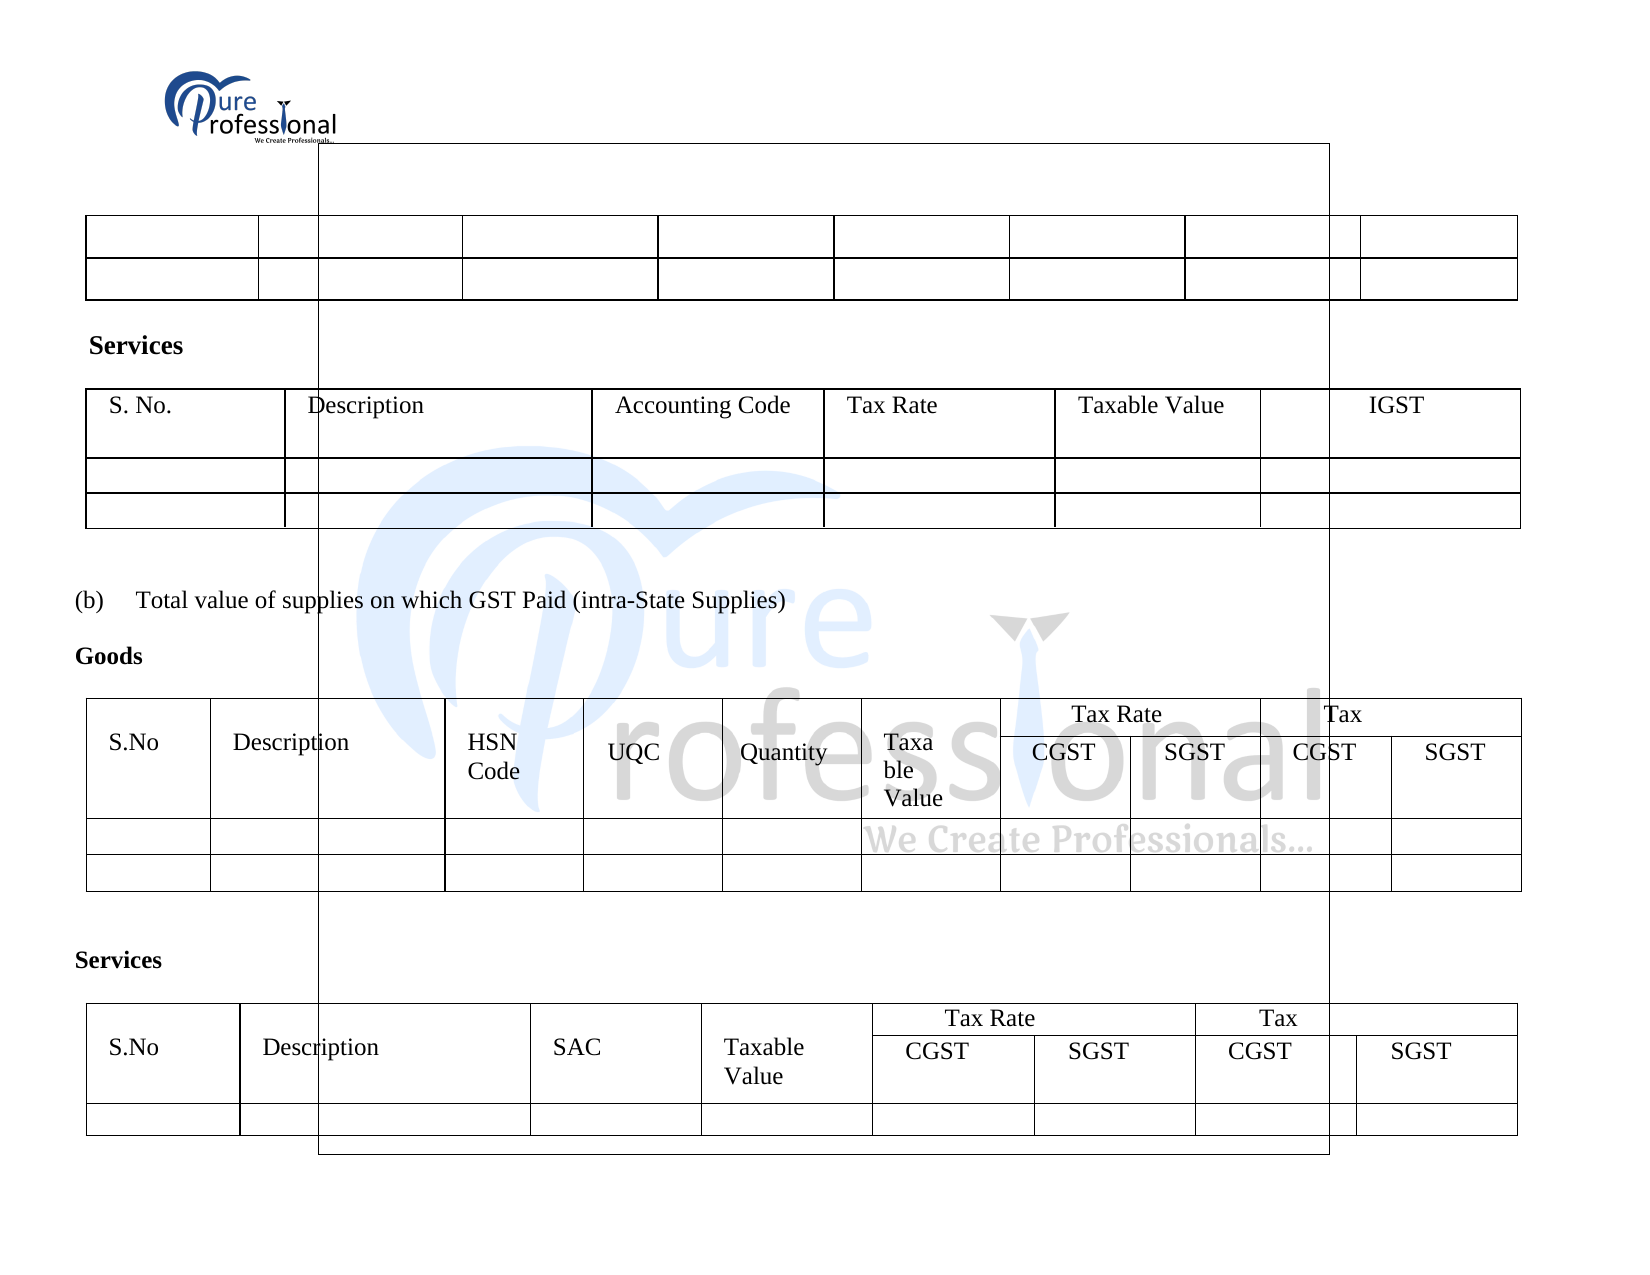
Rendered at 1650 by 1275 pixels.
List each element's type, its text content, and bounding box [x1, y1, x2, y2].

table_cell [1392, 855, 1521, 891]
table_cell [825, 494, 1054, 527]
table_header Taxable Value [702, 1004, 872, 1103]
table_cell [1056, 494, 1260, 527]
table_cell [835, 259, 1009, 299]
table_cell [259, 259, 462, 299]
table_header SAC [531, 1004, 701, 1103]
table_cell SGST [1357, 1036, 1517, 1103]
table_cell [584, 819, 722, 854]
table_cell [1361, 259, 1517, 299]
table_header Description [241, 1004, 530, 1103]
table_cell CGST [1196, 1036, 1356, 1103]
table_cell [1261, 819, 1391, 854]
table_cell [1001, 819, 1130, 854]
table_cell CGST [873, 1036, 1034, 1103]
table_header S. No. [87, 390, 284, 457]
table_cell [87, 819, 210, 854]
table_cell [1035, 1104, 1195, 1135]
table_cell [593, 459, 823, 492]
table_header Description [211, 699, 444, 817]
subtitle Services [74, 329, 1587, 361]
table_header [1010, 216, 1184, 257]
table_header Tax Rate [873, 1004, 1195, 1035]
table_cell [723, 819, 861, 854]
table_header Tax [1196, 1004, 1517, 1035]
table_header Accounting Code [593, 390, 823, 457]
table_cell [1010, 259, 1184, 299]
text Goods [74, 641, 1587, 670]
table_cell [211, 855, 444, 891]
table_cell [825, 459, 1054, 492]
table_header Tax [1261, 699, 1521, 736]
table_cell [1261, 855, 1391, 891]
table_header IGST [1261, 390, 1520, 457]
table_header Tax Rate [1001, 699, 1260, 736]
table_header [87, 216, 258, 257]
table_cell [1261, 494, 1520, 527]
table_header HSN Code [446, 699, 583, 817]
table_cell [286, 494, 591, 527]
table_cell [446, 855, 583, 891]
table_cell SGST [1392, 737, 1521, 817]
table_header [1186, 216, 1360, 257]
table_header Quantity [723, 699, 861, 817]
table_cell [1131, 855, 1260, 891]
table_cell [1357, 1104, 1517, 1135]
table_cell [1056, 459, 1260, 492]
table_cell [862, 855, 1000, 891]
table_header Taxable Value [1056, 390, 1260, 457]
table_cell CGST [1261, 737, 1391, 817]
table_header [835, 216, 1009, 257]
table_cell [723, 855, 861, 891]
text Services [74, 946, 1587, 974]
table_cell [659, 259, 833, 299]
table_header [463, 216, 657, 257]
list Total value of supplies on which GST Paid (intra-State Supplies) [74, 586, 1587, 614]
table_header Taxable Value [862, 699, 1000, 817]
table_header S.No [87, 1004, 239, 1103]
table_header UQC [584, 699, 722, 817]
table_cell [1261, 459, 1520, 492]
table_header Description [286, 390, 591, 457]
table_header [259, 216, 462, 257]
table_header S.No [87, 699, 210, 817]
table_cell [463, 259, 657, 299]
table_cell [87, 1104, 239, 1135]
table_cell CGST [1001, 737, 1130, 817]
table_cell [446, 819, 583, 854]
table_cell [1392, 819, 1521, 854]
table_cell [593, 494, 823, 527]
table_cell [702, 1104, 872, 1135]
table_cell [211, 819, 444, 854]
table_cell [1186, 259, 1360, 299]
table_cell [1196, 1104, 1356, 1135]
table_cell [87, 855, 210, 891]
table_cell [873, 1104, 1034, 1135]
picture [158, 18, 337, 196]
table_header [1361, 216, 1517, 257]
table_header [659, 216, 833, 257]
table_cell [87, 494, 284, 527]
table_cell [1001, 855, 1130, 891]
table_header Tax Rate [825, 390, 1054, 457]
table_cell SGST [1035, 1036, 1195, 1103]
table_cell [1131, 819, 1260, 854]
table_cell [241, 1104, 530, 1135]
table_cell [87, 459, 284, 492]
table_cell SGST [1131, 737, 1260, 817]
table_cell [531, 1104, 701, 1135]
table_cell [87, 259, 258, 299]
table_cell [862, 819, 1000, 854]
table_cell [286, 459, 591, 492]
table_cell [584, 855, 722, 891]
